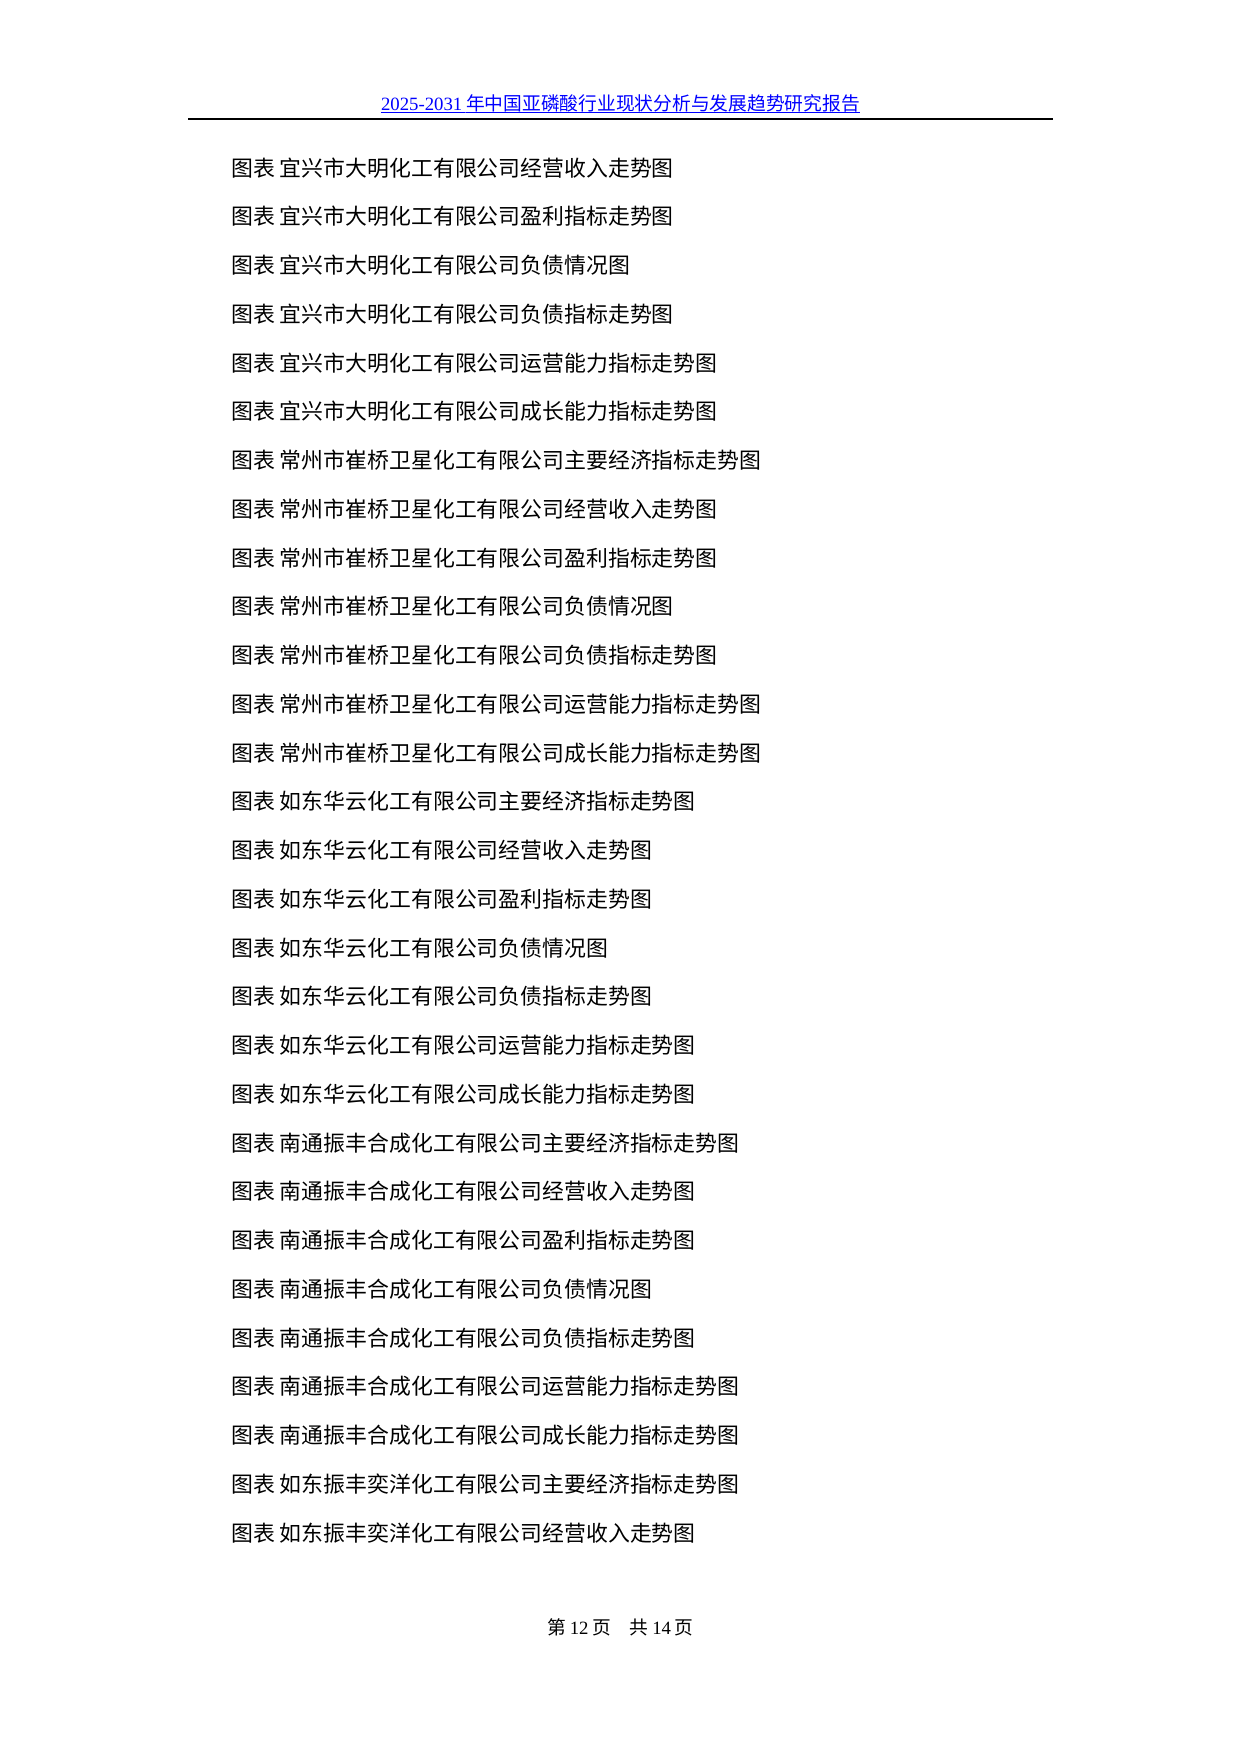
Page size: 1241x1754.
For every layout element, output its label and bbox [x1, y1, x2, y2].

text [187, 150, 1053, 1548]
